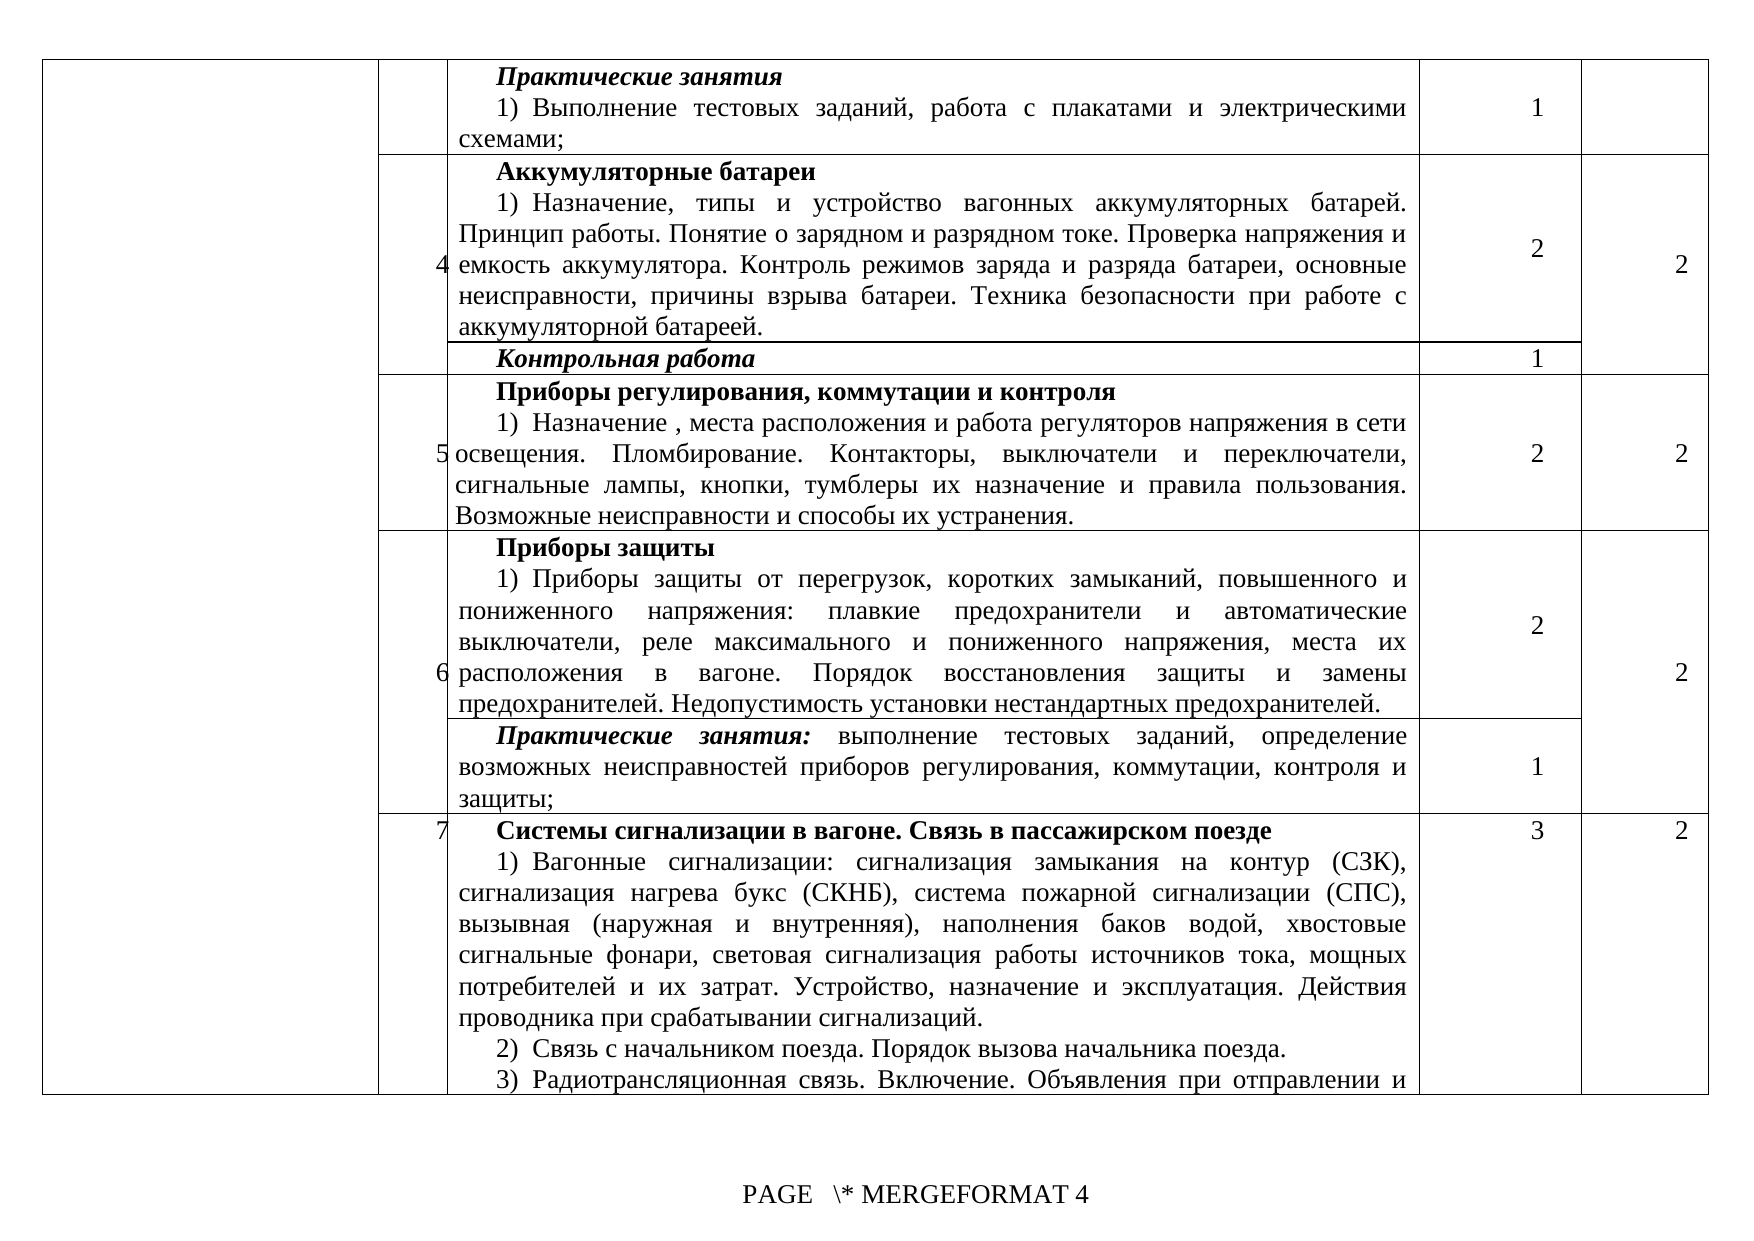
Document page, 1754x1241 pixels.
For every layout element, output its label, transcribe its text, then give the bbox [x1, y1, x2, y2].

table_cell 5 [379, 375, 447, 530]
table_cell 3 [1420, 814, 1581, 1094]
table_cell Практические занятия: выполнение тестовых заданий, определение возможных неисправностей приборов регулирования, коммутации, контроля и защиты; [448, 719, 1419, 813]
table_cell 7 [379, 814, 447, 1094]
table_cell 2 [1582, 531, 1708, 813]
table_cell Контрольная работа [448, 343, 1419, 374]
table_cell 4 [379, 155, 447, 374]
table_cell 2 [1420, 531, 1581, 718]
table_cell 3 [379, 60, 447, 153]
table_cell 2 [1582, 60, 1708, 153]
table_cell 2 [1420, 155, 1581, 341]
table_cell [448, 814, 1419, 1094]
table_cell 2 [1582, 155, 1708, 374]
table_cell 1 [1420, 343, 1581, 374]
table_cell 2 [1582, 375, 1708, 530]
table_cell 1 [1420, 60, 1581, 153]
table_cell 1 [1420, 719, 1581, 813]
table_cell 6 [379, 531, 447, 813]
table_cell 2 [1420, 375, 1581, 530]
table_cell Аккумуляторные батареи Назначение, типы и устройство вагонных аккумуляторных батарей. Принцип работы. Понятие о зарядном и разрядном токе. Проверка напряжения и емкость аккумулятора. Контроль режимов заряда и разряда батареи, основные неисправности, причины взрыва батареи. Техника безопасности при работе с аккумуляторной батареей. [448, 155, 1419, 341]
table_cell Приборы защиты Приборы защиты от перегрузок, коротких замыканий, повышенного и пониженного напряжения: плавкие предохранители и автоматические выключатели, реле максимального и пониженного напряжения, места их расположения в вагоне. Порядок восстановления защиты и замены предохранителей. Недопустимость установки нестандартных предохранителей. [448, 531, 1419, 718]
table_cell Практические занятия Выполнение тестовых заданий, работа с плакатами и электрическими схемами; [448, 60, 1419, 153]
table_cell Приборы регулирования, коммутации и контроля Назначение , места расположения и работа регуляторов напряжения в сети освещения. Пломбирование. Контакторы, выключатели и переключатели, сигнальные лампы, кнопки, тумблеры их назначение и правила пользования. Возможные неисправности и способы их устранения. [448, 375, 1419, 530]
table_cell 2 [1582, 814, 1708, 1094]
